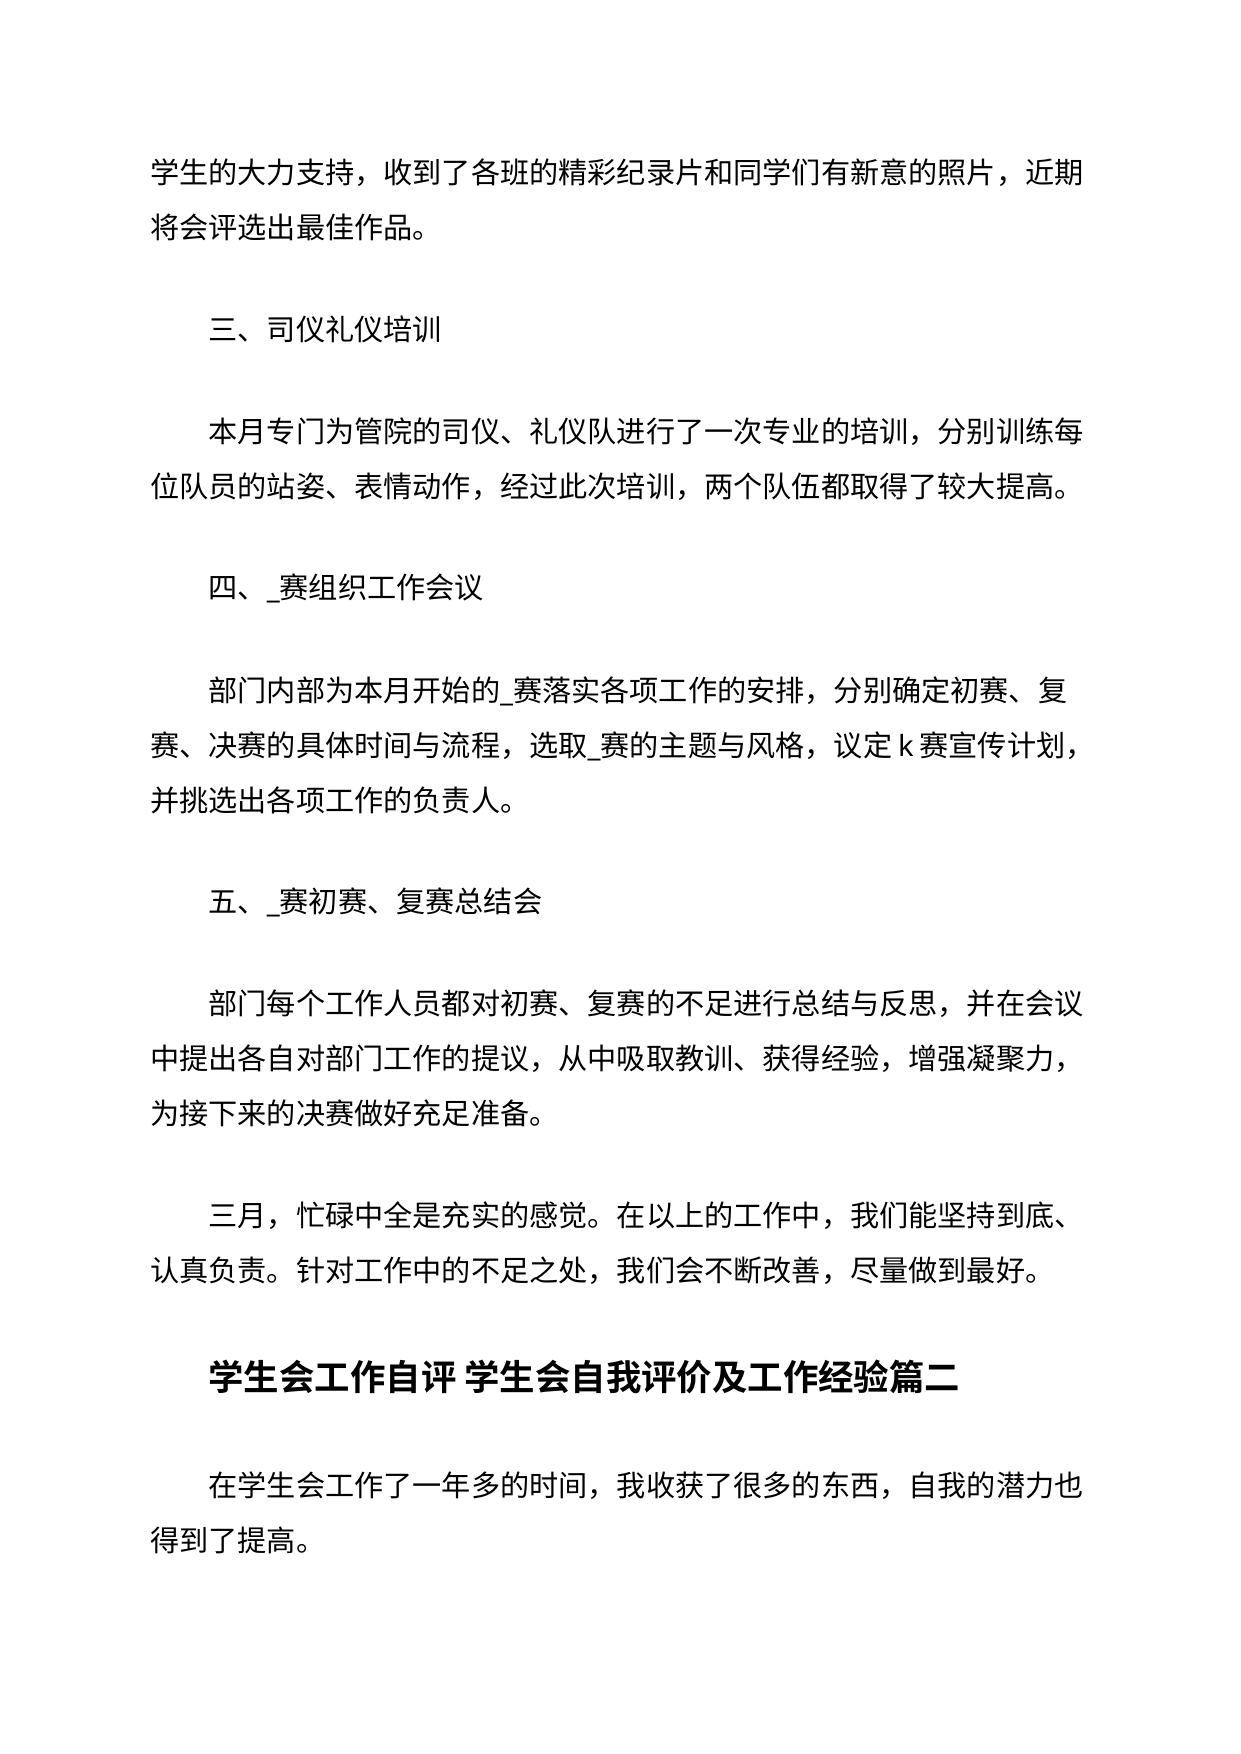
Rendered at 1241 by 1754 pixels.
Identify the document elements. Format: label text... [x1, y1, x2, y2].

text 四、_赛组织工作会议 [150, 565, 1090, 607]
text 三、司仪礼仪培训 [150, 307, 1090, 349]
text 部门内部为本月开始的_赛落实各项工作的安排，分别确定初赛、复赛、决赛的具体时间与流程，选取_赛的主题与风格，议定k赛宣传计划，并挑选出各项工作的负责人。 [150, 667, 1090, 819]
text 本月专门为管院的司仪、礼仪队进行了一次专业的培训，分别训练每位队员的站姿、表情动作，经过此次培训，两个队伍都取得了较大提高。 [150, 408, 1090, 506]
text 三月，忙碌中全是充实的感觉。在以上的工作中，我们能坚持到底、认真负责。针对工作中的不足之处，我们会不断改善，尽量做到最好。 [150, 1192, 1090, 1289]
text 学生会工作自评 学生会自我评价及工作经验篇二 [150, 1349, 1090, 1400]
text 在学生会工作了一年多的时间，我收获了很多的东西，自我的潜力也得到了提高。 [150, 1462, 1090, 1560]
text 五、_赛初赛、复赛总结会 [150, 879, 1090, 921]
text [150, 150, 1090, 247]
text 部门每个工作人员都对初赛、复赛的不足进行总结与反思，并在会议中提出各自对部门工作的提议，从中吸取教训、获得经验，增强凝聚力，为接下来的决赛做好充足准备。 [150, 981, 1090, 1133]
